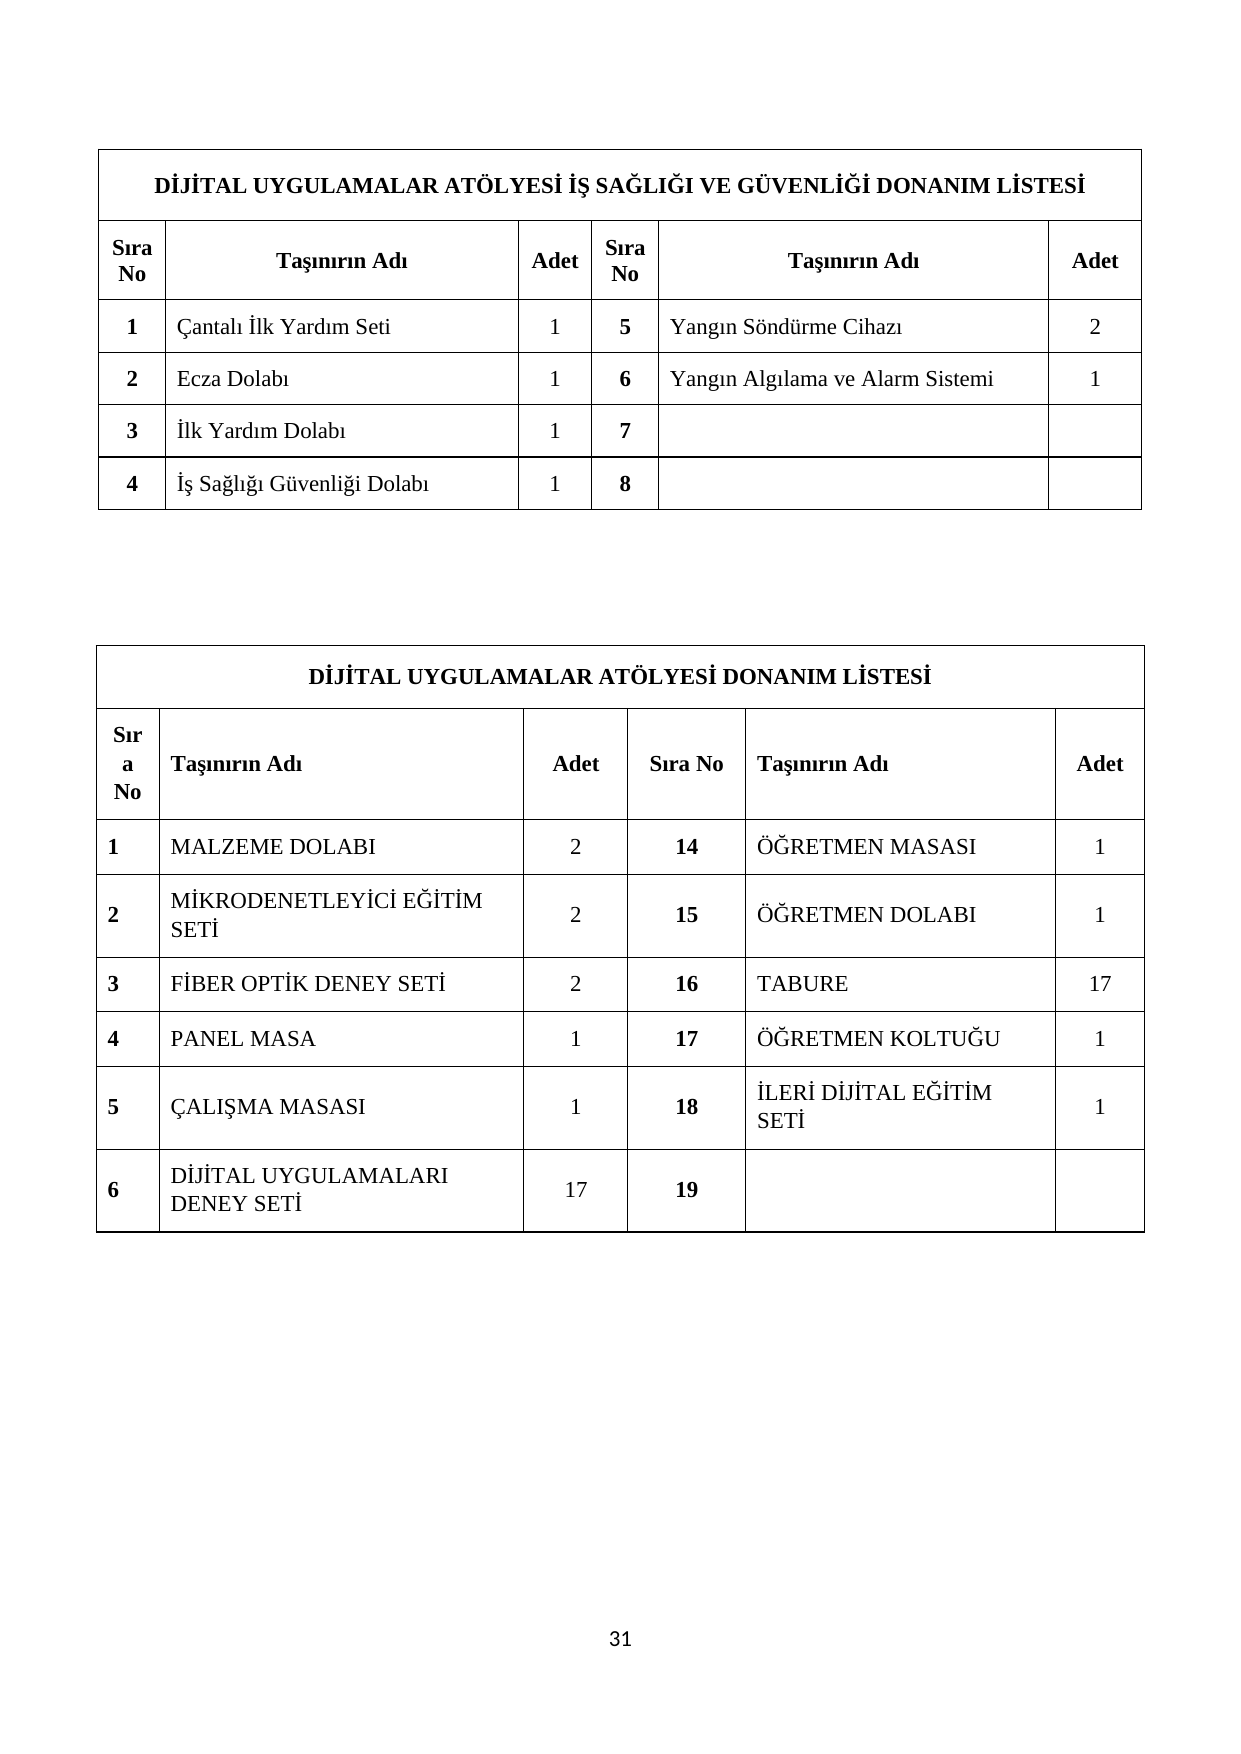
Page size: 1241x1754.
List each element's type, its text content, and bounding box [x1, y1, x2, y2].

table_cell 2 [524, 820, 627, 874]
table_cell 14 [628, 820, 745, 874]
table_cell 4 [97, 1012, 159, 1066]
table_cell Adet [1049, 221, 1141, 299]
table_cell 5 [97, 1067, 159, 1148]
table_cell [1049, 405, 1141, 456]
table_cell Yangın Algılama ve Alarm Sistemi [659, 353, 1048, 404]
table_cell İLERİ DİJİTAL EĞİTİM SETİ [746, 1067, 1055, 1148]
table_cell Adet [524, 709, 627, 819]
table_cell 1 [524, 1067, 627, 1148]
table_cell 1 [1056, 875, 1144, 957]
table_cell 1 [1056, 1012, 1144, 1066]
table_cell Ecza Dolabı [166, 353, 518, 404]
table_cell 1 [519, 405, 591, 456]
table_cell Taşınırın Adı [746, 709, 1055, 819]
table_cell FİBER OPTİK DENEY SETİ [160, 958, 523, 1011]
table_cell 15 [628, 875, 745, 957]
table_cell Sıra No [592, 221, 658, 299]
table_cell 2 [99, 353, 165, 404]
table_cell 5 [592, 300, 658, 352]
table_cell 19 [628, 1150, 745, 1231]
table_cell 3 [97, 958, 159, 1011]
table_cell 6 [592, 353, 658, 404]
table_cell 16 [628, 958, 745, 1011]
table_cell 2 [1049, 300, 1141, 352]
table_cell 2 [524, 958, 627, 1011]
table_cell 1 [519, 458, 591, 509]
table_cell ÖĞRETMEN MASASI [746, 820, 1055, 874]
table_cell Taşınırın Adı [166, 221, 518, 299]
table_cell 17 [628, 1012, 745, 1066]
table_cell Taşınırın Adı [160, 709, 523, 819]
table_cell 7 [592, 405, 658, 456]
table_cell ÖĞRETMEN KOLTUĞU [746, 1012, 1055, 1066]
table_cell 1 [1056, 1067, 1144, 1148]
table_cell [1049, 458, 1141, 509]
table_cell 3 [99, 405, 165, 456]
table_cell 1 [1056, 820, 1144, 874]
table_cell Yangın Söndürme Cihazı [659, 300, 1048, 352]
table_cell 4 [99, 458, 165, 509]
table_cell 1 [99, 300, 165, 352]
table_cell [746, 1150, 1055, 1231]
table_cell 1 [97, 820, 159, 874]
table_cell PANEL MASA [160, 1012, 523, 1066]
table_cell Adet [1056, 709, 1144, 819]
table_cell İş Sağlığı Güvenliği Dolabı [166, 458, 518, 509]
table_cell MALZEME DOLABI [160, 820, 523, 874]
table_cell MİKRODENETLEYİCİ EĞİTİM SETİ [160, 875, 523, 957]
table_cell ÇALIŞMA MASASI [160, 1067, 523, 1148]
table_cell Sıra No [628, 709, 745, 819]
table_cell Adet [519, 221, 591, 299]
table_cell 1 [519, 300, 591, 352]
table_cell 17 [1056, 958, 1144, 1011]
table_cell 2 [97, 875, 159, 957]
table_cell 6 [97, 1150, 159, 1231]
table_cell Sıra No [97, 709, 159, 819]
table_header DİJİTAL UYGULAMALAR ATÖLYESİ İŞ SAĞLIĞI VE GÜVENLİĞİ DONANIM LİSTESİ [99, 150, 1141, 220]
table_cell 1 [519, 353, 591, 404]
table_cell 8 [592, 458, 658, 509]
table_cell 17 [524, 1150, 627, 1231]
table_cell 18 [628, 1067, 745, 1148]
table_header DİJİTAL UYGULAMALAR ATÖLYESİ DONANIM LİSTESİ [97, 646, 1144, 708]
table_cell 2 [524, 875, 627, 957]
table_cell 1 [524, 1012, 627, 1066]
table_cell ÖĞRETMEN DOLABI [746, 875, 1055, 957]
table_cell Çantalı İlk Yardım Seti [166, 300, 518, 352]
table_cell [659, 458, 1048, 509]
table_cell DİJİTAL UYGULAMALARI DENEY SETİ [160, 1150, 523, 1231]
table_cell Taşınırın Adı [659, 221, 1048, 299]
table_cell TABURE [746, 958, 1055, 1011]
table_cell 1 [1049, 353, 1141, 404]
table_cell Sıra No [99, 221, 165, 299]
table_cell [659, 405, 1048, 456]
table_cell [1056, 1150, 1144, 1231]
table_cell İlk Yardım Dolabı [166, 405, 518, 456]
